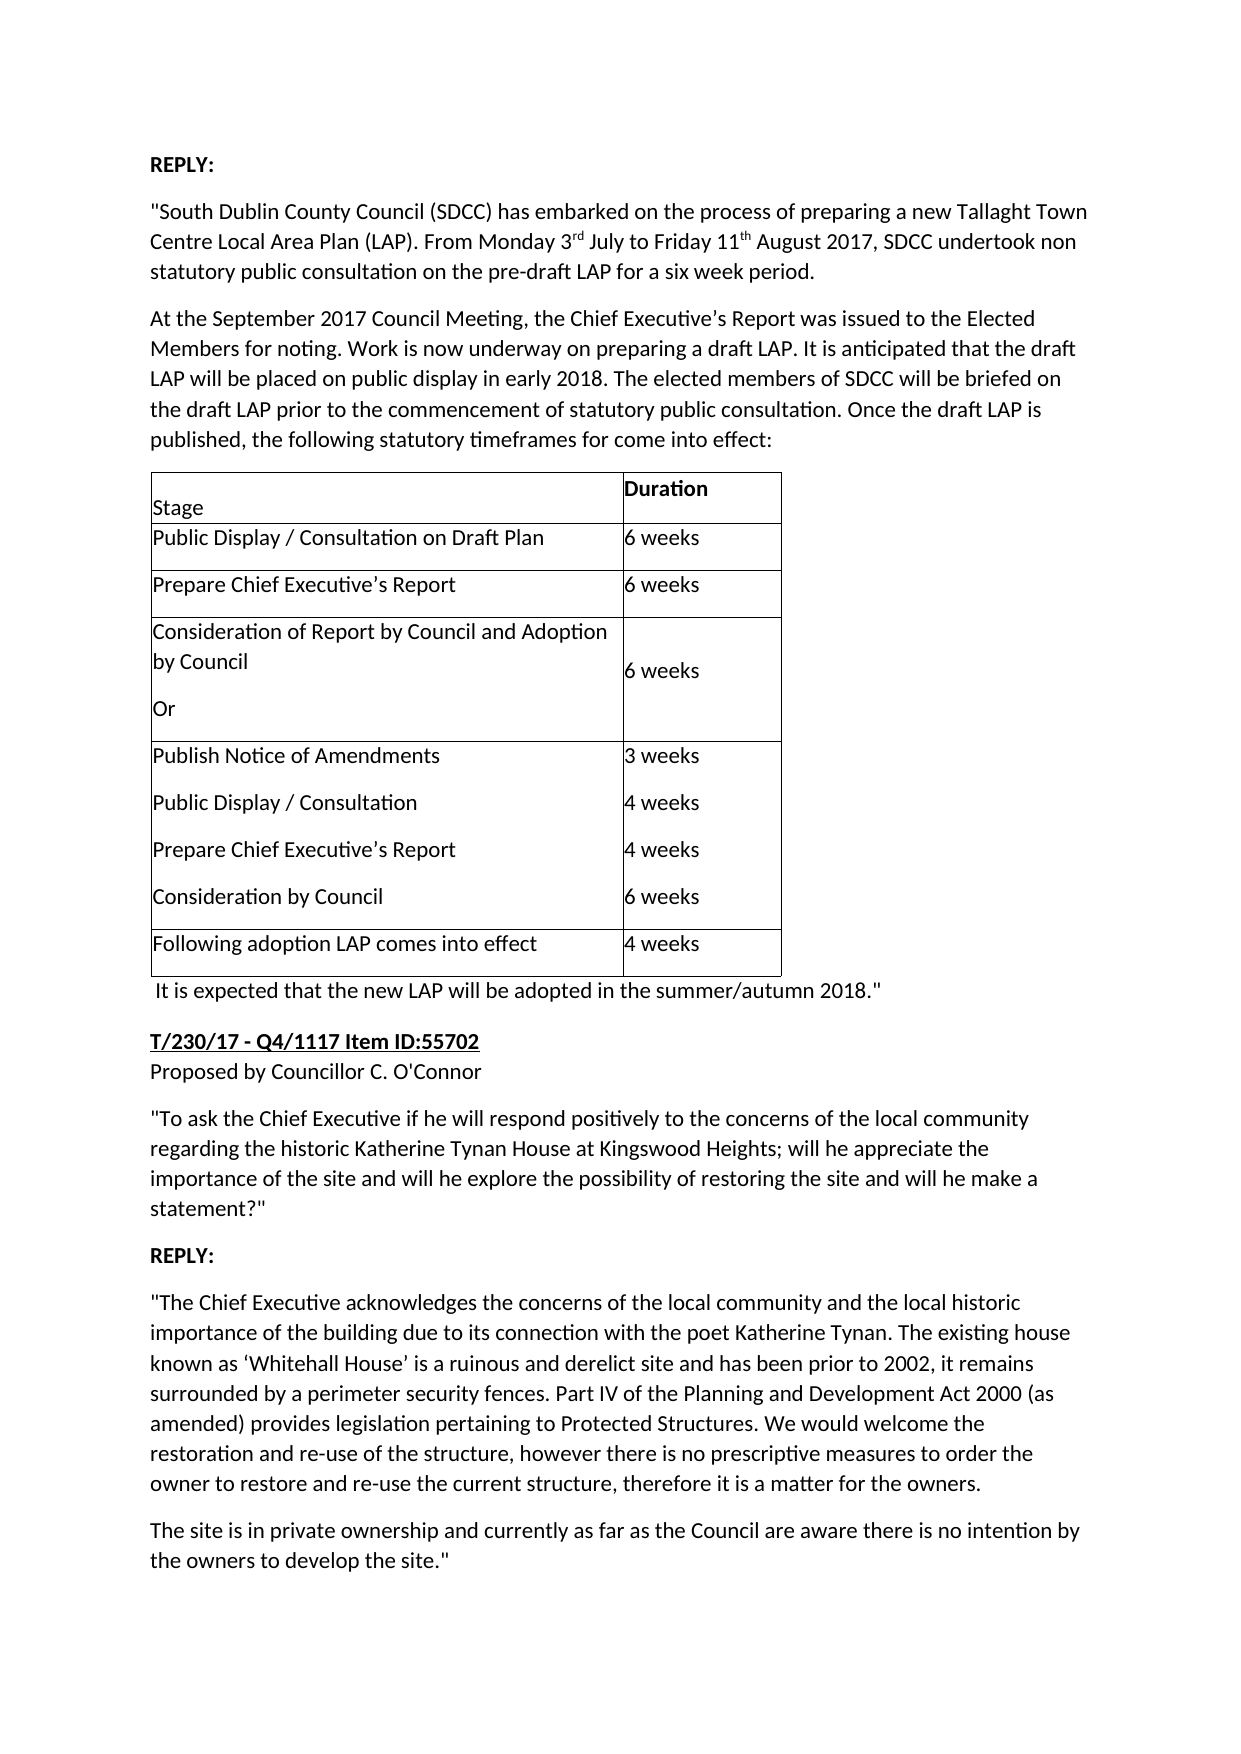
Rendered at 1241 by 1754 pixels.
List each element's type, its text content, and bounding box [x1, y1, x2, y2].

table_cell 6 weeks [624, 571, 781, 617]
table_cell Prepare Chief Executive’s Report [152, 571, 623, 617]
table_header Stage [152, 473, 623, 523]
table_cell Public Display / Consultation on Draft Plan [152, 524, 623, 570]
table_cell 4 weeks [624, 930, 781, 976]
text "The Chief Executive acknowledges the concerns of the local community and the local historic importance of the building due to its connection with the poet Katherine Tynan. The existing house known as ‘Whitehall House’ is a ruinous and derelict site and has been prior to 2002, it remains surrounded by a perimeter security fences. Part IV of the Planning and Development Act 2000 (as amended) provides legislation pertaining to Protected Structures. We would welcome the restoration and re-use of the structure, however there is no prescriptive measures to order the owner to restore and re-use the current structure, therefore it is a matter for the owners. [150, 1288, 1090, 1498]
subtitle T/230/17 - Q4/1117 Item ID:55702 [150, 1027, 1090, 1055]
table_cell 6 weeks [624, 524, 781, 570]
text REPLY: [150, 1241, 1090, 1269]
text REPLY: [150, 150, 1090, 178]
text At the September 2017 Council Meeting, the Chief Executive’s Report was issued to the Elected Members for noting. Work is now underway on preparing a draft LAP. It is anticipated that the draft LAP will be placed on public display in early 2018. The elected members of SDCC will be briefed on the draft LAP prior to the commencement of statutory public consultation. Once the draft LAP is published, the following statutory timeframes for come into effect: [150, 304, 1090, 453]
table_cell 6 weeks [624, 618, 781, 741]
text It is expected that the new LAP will be adopted in the summer/autumn 2018." [150, 976, 1090, 1004]
table_cell Following adoption LAP comes into effect [152, 930, 623, 976]
table_cell 3 weeks 4 weeks 4 weeks 6 weeks [624, 742, 781, 929]
text Proposed by Councillor C. O'Connor [150, 1057, 1090, 1085]
table_cell Publish Notice of Amendments Public Display / Consultation Prepare Chief Executive’s Report Consideration by Council [152, 742, 623, 929]
table_cell Consideration of Report by Council and Adoption by Council Or [152, 618, 623, 741]
text The site is in private ownership and currently as far as the Council are aware there is no intention by the owners to develop the site." [150, 1516, 1090, 1575]
table_header Duration [624, 473, 781, 523]
text "South Dublin County Council (SDCC) has embarked on the process of preparing a new Tallaght Town Centre Local Area Plan (LAP). From Monday 3rd July to Friday 11th August 2017, SDCC undertook non statutory public consultation on the pre-draft LAP for a six week period. [150, 197, 1090, 285]
text "To ask the Chief Executive if he will respond positively to the concerns of the local community regarding the historic Katherine Tynan House at Kingswood Heights; will he appreciate the importance of the site and will he explore the possibility of restoring the site and will he make a statement?" [150, 1104, 1090, 1223]
